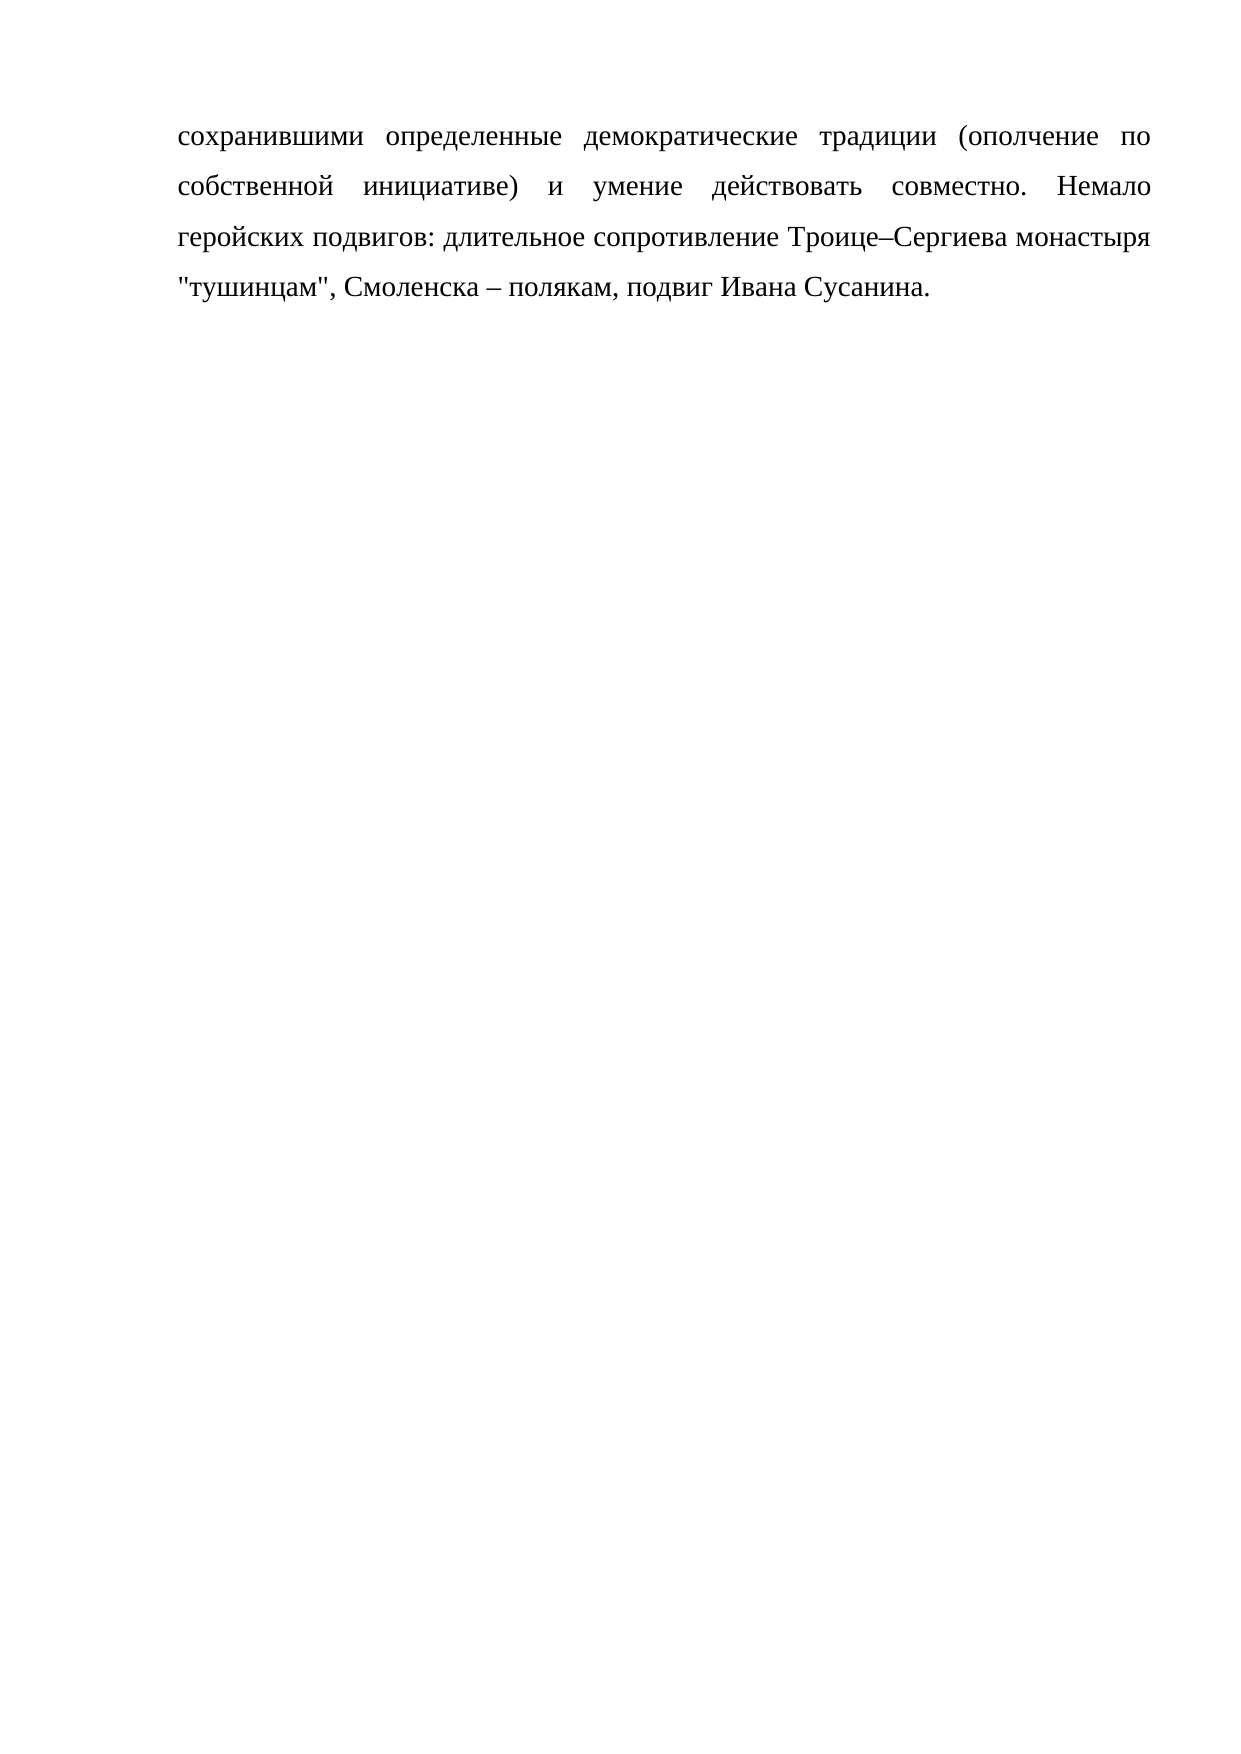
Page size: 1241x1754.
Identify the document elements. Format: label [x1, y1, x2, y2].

text [177, 118, 1152, 303]
